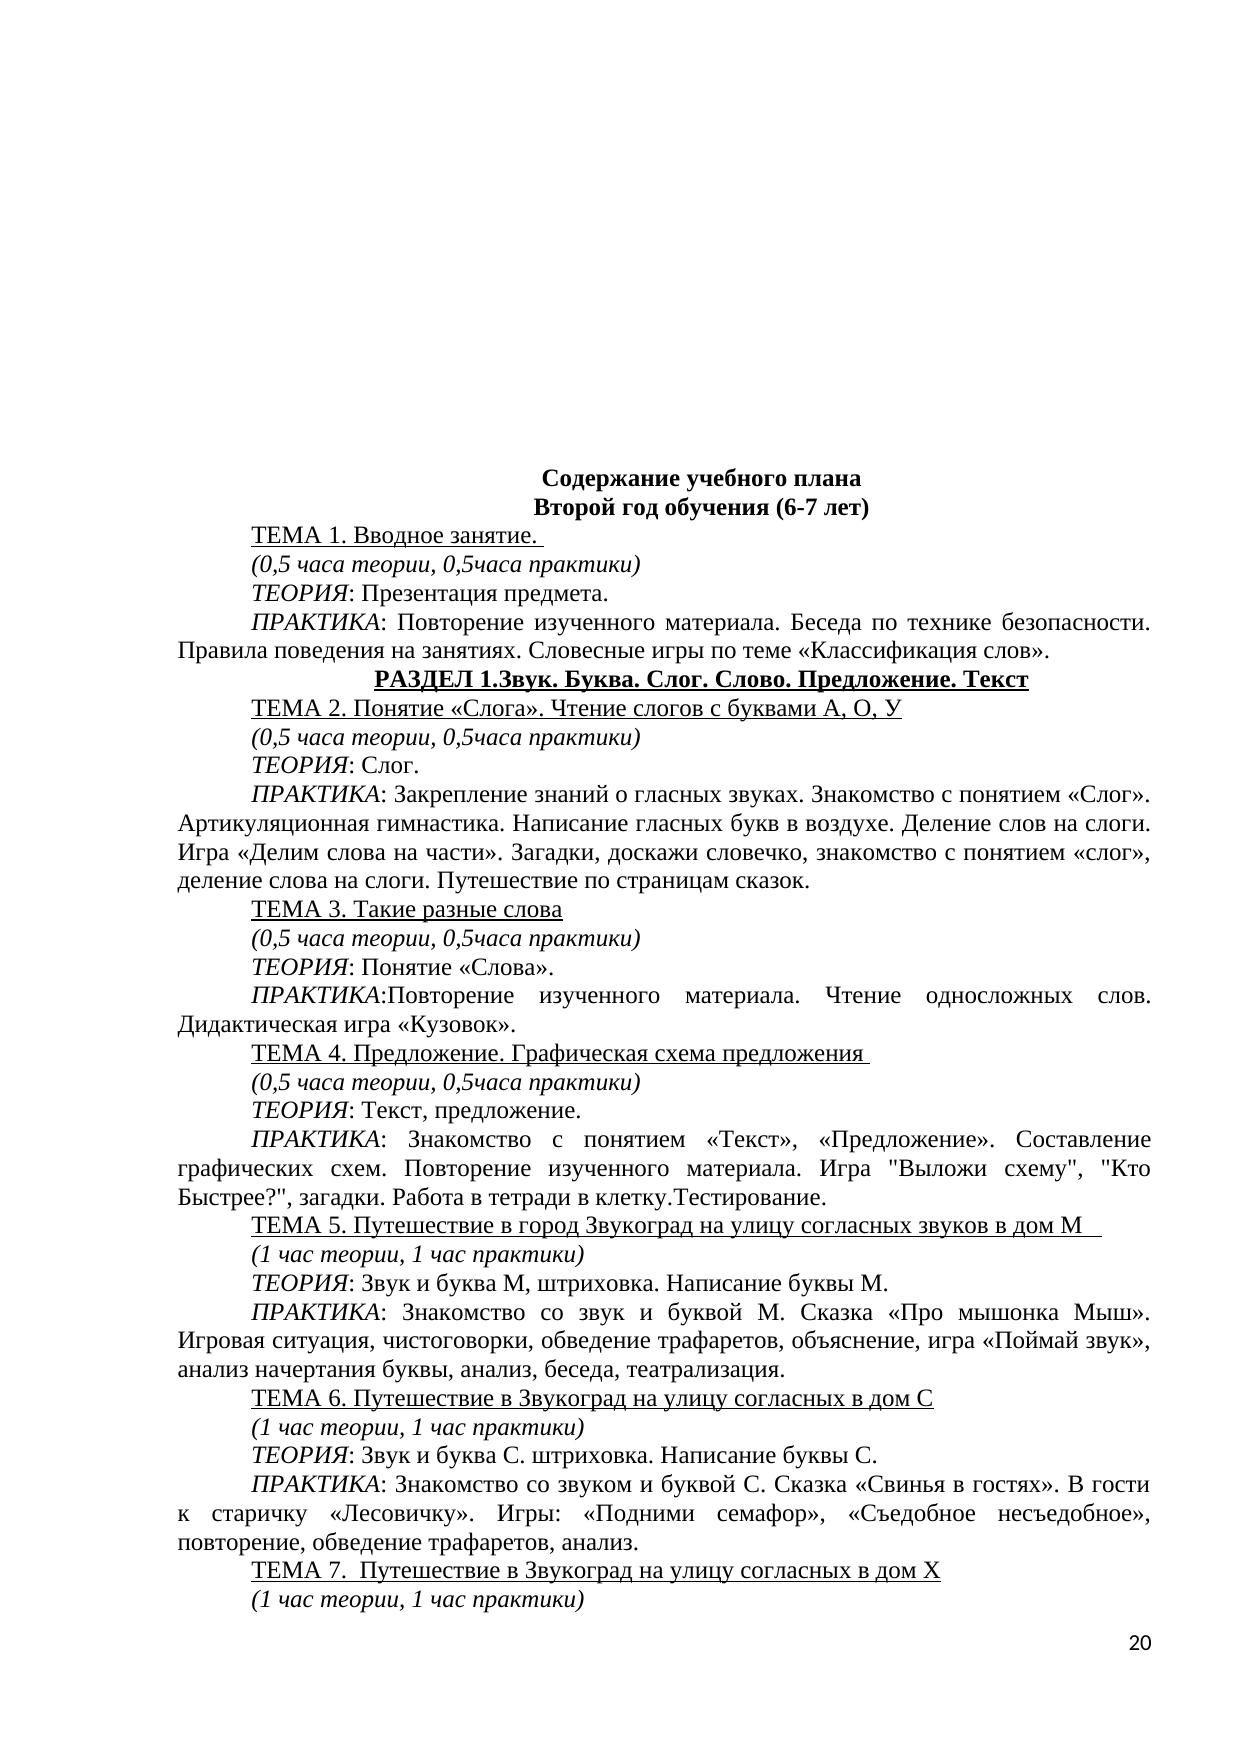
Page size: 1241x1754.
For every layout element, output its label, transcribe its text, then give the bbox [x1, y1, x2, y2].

text ТЕОРИЯ: Понятие «Слова». [177, 952, 1152, 981]
text ТЕМА 1. Вводное занятие. [177, 521, 1152, 549]
text ТЕМА 4. Предложение. Графическая схема предложения [177, 1038, 1152, 1067]
text ТЕМА 5. Путешествие в город Звукоград на улицу согласных звуков в дом М [177, 1211, 1152, 1239]
text (1 час теории, 1 час практики) [177, 1239, 1152, 1268]
text РАЗДЕЛ 1.Звук. Буква. Слог. Слово. Предложение. Текст [177, 664, 1152, 693]
text ТЕОРИЯ: Презентация предмета. [177, 578, 1152, 607]
text ТЕМА 3. Такие разные слова [177, 894, 1152, 923]
text Содержание учебного плана [177, 463, 1152, 492]
text (0,5 часа теории, 0,5часа практики) [177, 722, 1152, 751]
text (1 час теории, 1 час практики) [177, 1412, 1152, 1441]
text ТЕМА 6. Путешествие в Звукоград на улицу согласных в дом С [177, 1383, 1152, 1412]
text ТЕОРИЯ: Звук и буква С. штриховка. Написание буквы С. [177, 1441, 1152, 1469]
text (0,5 часа теории, 0,5часа практики) [177, 549, 1152, 578]
text ПРАКТИКА: Повторение изученного материала. Беседа по технике безопасности. Правила поведения на занятиях. Словесные игры по теме «Классификация слов». [177, 607, 1152, 664]
text ПРАКТИКА: Закрепление знаний о гласных звуках. Знакомство с понятием «Слог». Артикуляционная гимнастика. Написание гласных букв в воздухе. Деление слов на слоги. Игра «Делим слова на части». Загадки, доскажи словечко, знакомство с понятием «слог», деление слова на слоги. Путешествие по страницам сказок. [177, 779, 1152, 894]
text Второй год обучения (6-7 лет) [177, 492, 1152, 521]
text ТЕОРИЯ: Звук и буква М, штриховка. Написание буквы М. [177, 1268, 1152, 1297]
text ТЕОРИЯ: Слог. [177, 751, 1152, 779]
text ПРАКТИКА: Знакомство со звуком и буквой С. Сказка «Свинья в гостях». В гости к старичку «Лесовичку». Игры: «Подними семафор», «Съедобное несъедобное», повторение, обведение трафаретов, анализ. [177, 1469, 1152, 1556]
text (0,5 часа теории, 0,5часа практики) [177, 1067, 1152, 1096]
text ПРАКТИКА:Повторение изученного материала. Чтение односложных слов. Дидактическая игра «Кузовок». [177, 981, 1152, 1038]
text ПРАКТИКА: Знакомство со звук и буквой М. Сказка «Про мышонка Мыш». Игровая ситуация, чистоговорки, обведение трафаретов, объяснение, игра «Поймай звук», анализ начертания буквы, анализ, беседа, театрализация. [177, 1297, 1152, 1383]
text ТЕМА 2. Понятие «Слога». Чтение слогов с буквами А, О, У [177, 693, 1152, 722]
text ПРАКТИКА: Знакомство с понятием «Текст», «Предложение». Составление графических схем. Повторение изученного материала. Игра "Выложи схему", "Кто Быстрее?", загадки. Работа в тетради в клетку.Тестирование. [177, 1124, 1152, 1211]
text (0,5 часа теории, 0,5часа практики) [177, 923, 1152, 952]
text (1 час теории, 1 час практики) [177, 1584, 1152, 1613]
text ТЕОРИЯ: Текст, предложение. [177, 1096, 1152, 1124]
text ТЕМА 7. Путешествие в Звукоград на улицу согласных в дом Х [177, 1556, 1152, 1584]
